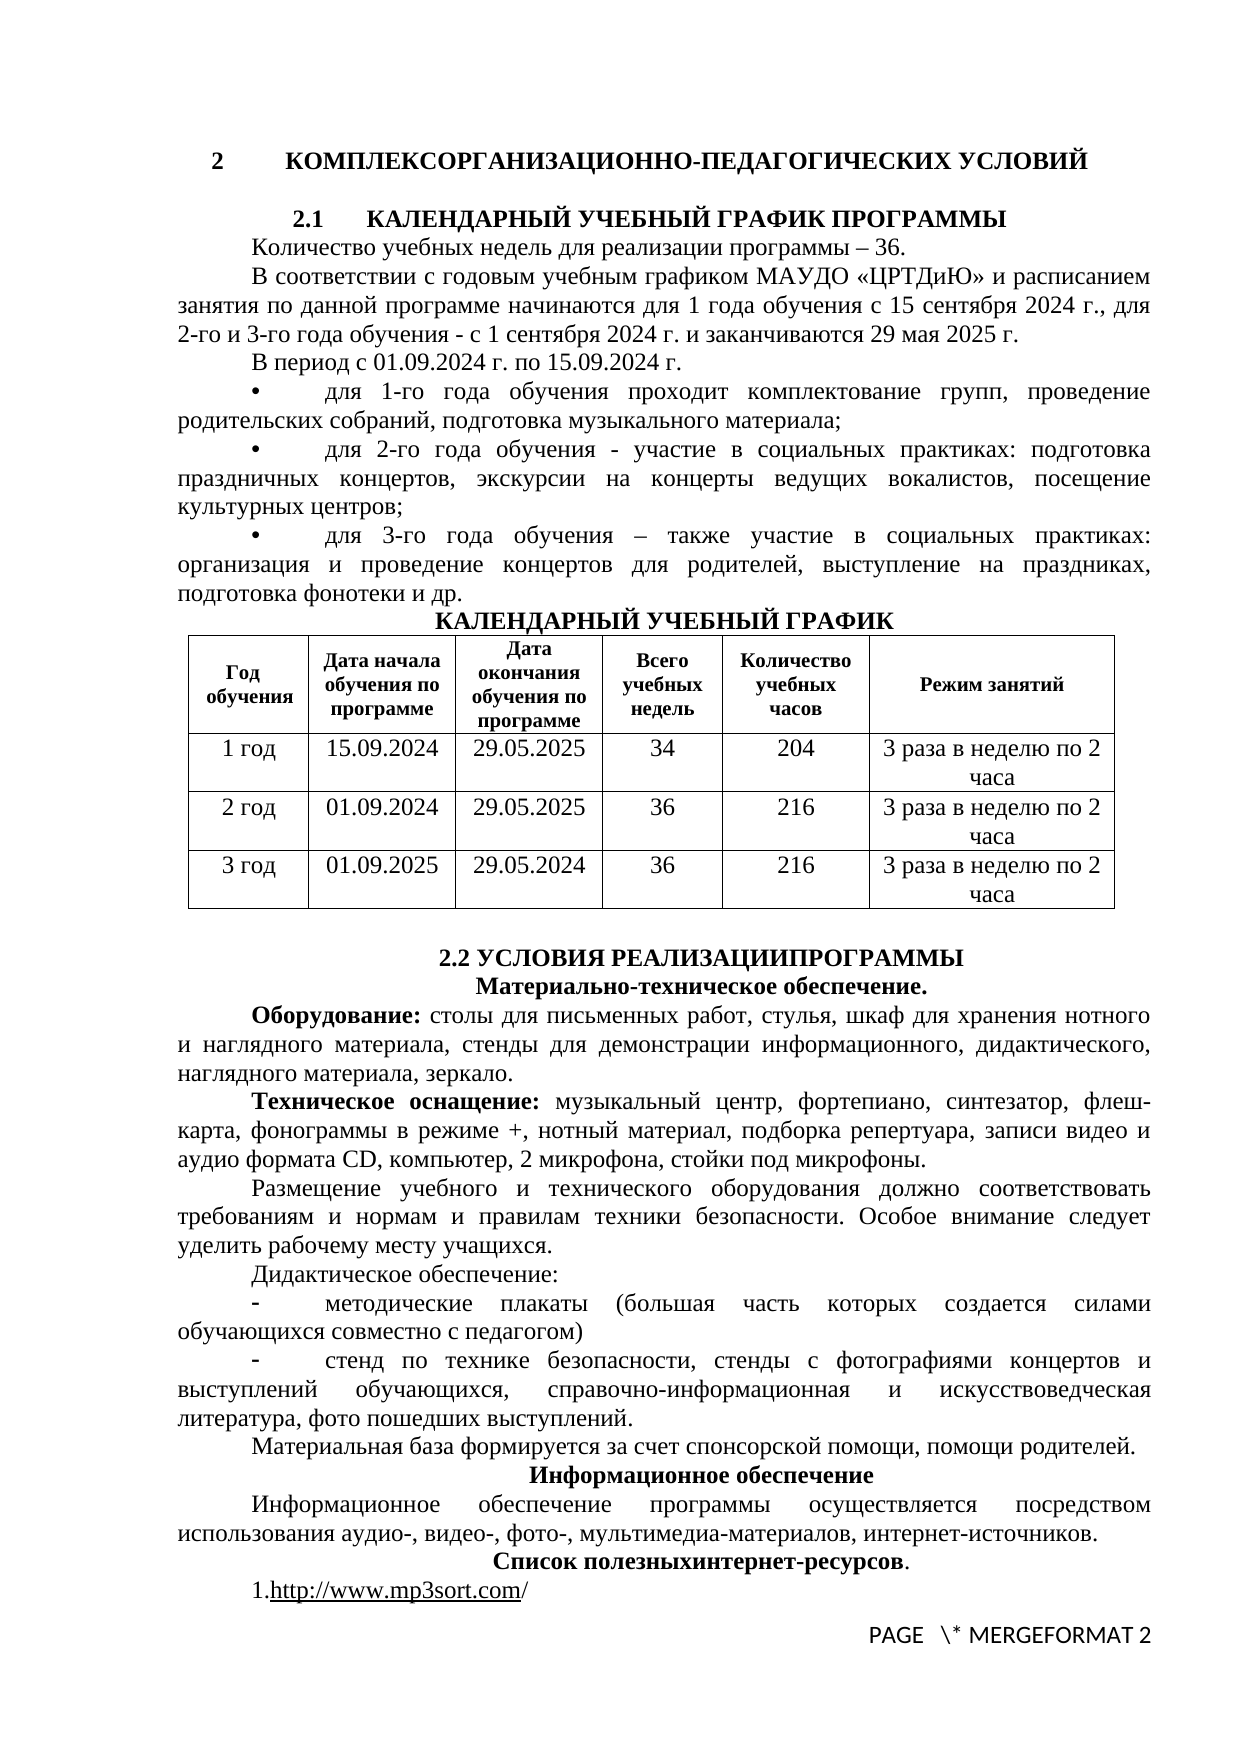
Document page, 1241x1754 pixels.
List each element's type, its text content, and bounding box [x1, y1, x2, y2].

table_cell 3 раза в неделю по 2 часа [870, 734, 1114, 791]
table_cell 216 [723, 792, 869, 849]
list для 1-го года обучения проходит комплектование групп, проведение родительских собраний, подготовка музыкального материала; [177, 376, 1152, 434]
list для 2-го года обучения - участие в социальных практиках: подготовка праздничных концертов, экскурсии на концерты ведущих вокалистов, посещение культурных центров; [177, 434, 1152, 520]
text Техническое оснащение: музыкальный центр, фортепиано, синтезатор, флеш-карта, фонограммы в режиме +, нотный материал, подборка репертуара, записи видео и аудио формата CD, компьютер, 2 микрофона, стойки под микрофоны. [177, 1086, 1152, 1173]
list КАЛЕНДАРНЫЙ УЧЕБНЫЙ ГРАФИК ПРОГРАММЫ [177, 204, 1122, 232]
table_cell 3 раза в неделю по 2 часа [870, 792, 1114, 849]
list для 3-го года обучения – также участие в социальных практиках: организация и проведение концертов для родителей, выступление на праздниках, подготовка фонотеки и др. [177, 520, 1152, 606]
text Количество учебных недель для реализации программы – 36. [177, 232, 1152, 261]
table_cell 36 [603, 792, 722, 849]
text Материально-техническое обеспечение. [177, 971, 1152, 1000]
text КАЛЕНДАРНЫЙ УЧЕБНЫЙ ГРАФИК [177, 606, 1152, 635]
table_header Количество учебных часов [723, 636, 869, 732]
table_cell 15.09.2024 [309, 734, 455, 791]
text Размещение учебного и технического оборудования должно соответствовать требованиям и нормам и правилам техники безопасности. Особое внимание следует уделить рабочему месту учащихся. [177, 1173, 1152, 1259]
table_cell 3 год [189, 851, 308, 908]
table_cell 204 [723, 734, 869, 791]
text Информационное обеспечение программы осуществляется посредством использования аудио-, видео-, фото-, мультимедиа-материалов, интернет-источников. [177, 1489, 1152, 1546]
text Материальная база формируется за счет спонсорской помощи, помощи родителей. [177, 1431, 1152, 1460]
text Список полезныхинтернет-ресурсов. [177, 1546, 1152, 1575]
table_cell 29.05.2025 [456, 734, 602, 791]
text В соответствии с годовым учебным графиком МАУДО «ЦРТДиЮ» и расписанием занятия по данной программе начинаются для 1 года обучения с 15 сентября 2024 г., для 2-го и 3-го года обучения - с 1 сентября 2024 г. и заканчиваются 29 мая 2025 г. [177, 261, 1152, 347]
table_cell 01.09.2025 [309, 851, 455, 908]
table_header Год обучения [189, 636, 308, 732]
list КОМПЛЕКСОРГАНИЗАЦИОННО-ПЕДАГОГИЧЕСКИХ УСЛОВИЙ [177, 146, 1122, 175]
table_cell 29.05.2024 [456, 851, 602, 908]
table_cell 2 год [189, 792, 308, 849]
text 1.http://www.mp3sort.com/ [177, 1575, 1152, 1604]
table_cell 216 [723, 851, 869, 908]
list 2.2 УСЛОВИЯ РЕАЛИЗАЦИИПРОГРАММЫ [177, 943, 1152, 971]
text Дидактическое обеспечение: [177, 1259, 1152, 1288]
table_header Дата начала обучения по программе [309, 636, 455, 732]
text Оборудование: столы для письменных работ, стулья, шкаф для хранения нотного и наглядного материала, стенды для демонстрации информационного, дидактического, наглядного материала, зеркало. [177, 1000, 1152, 1086]
table_cell 1 год [189, 734, 308, 791]
text Информационное обеспечение [177, 1460, 1152, 1489]
table_cell 3 раза в неделю по 2 часа [870, 851, 1114, 908]
table_cell 36 [603, 851, 722, 908]
table_header Дата окончания обучения по программе [456, 636, 602, 732]
table_cell 29.05.2025 [456, 792, 602, 849]
table_cell 01.09.2024 [309, 792, 455, 849]
list методические плакаты (большая часть которых создается силами обучающихся совместно с педагогом) [177, 1288, 1152, 1345]
table_header Режим занятий [870, 636, 1114, 732]
list стенд по технике безопасности, стенды с фотографиями концертов и выступлений обучающихся, справочно-информационная и искусствоведческая литература, фото пошедших выступлений. [177, 1345, 1152, 1431]
table_cell 34 [603, 734, 722, 791]
text В период с 01.09.2024 г. по 15.09.2024 г. [177, 347, 1152, 376]
table_header Всего учебных недель [603, 636, 722, 732]
